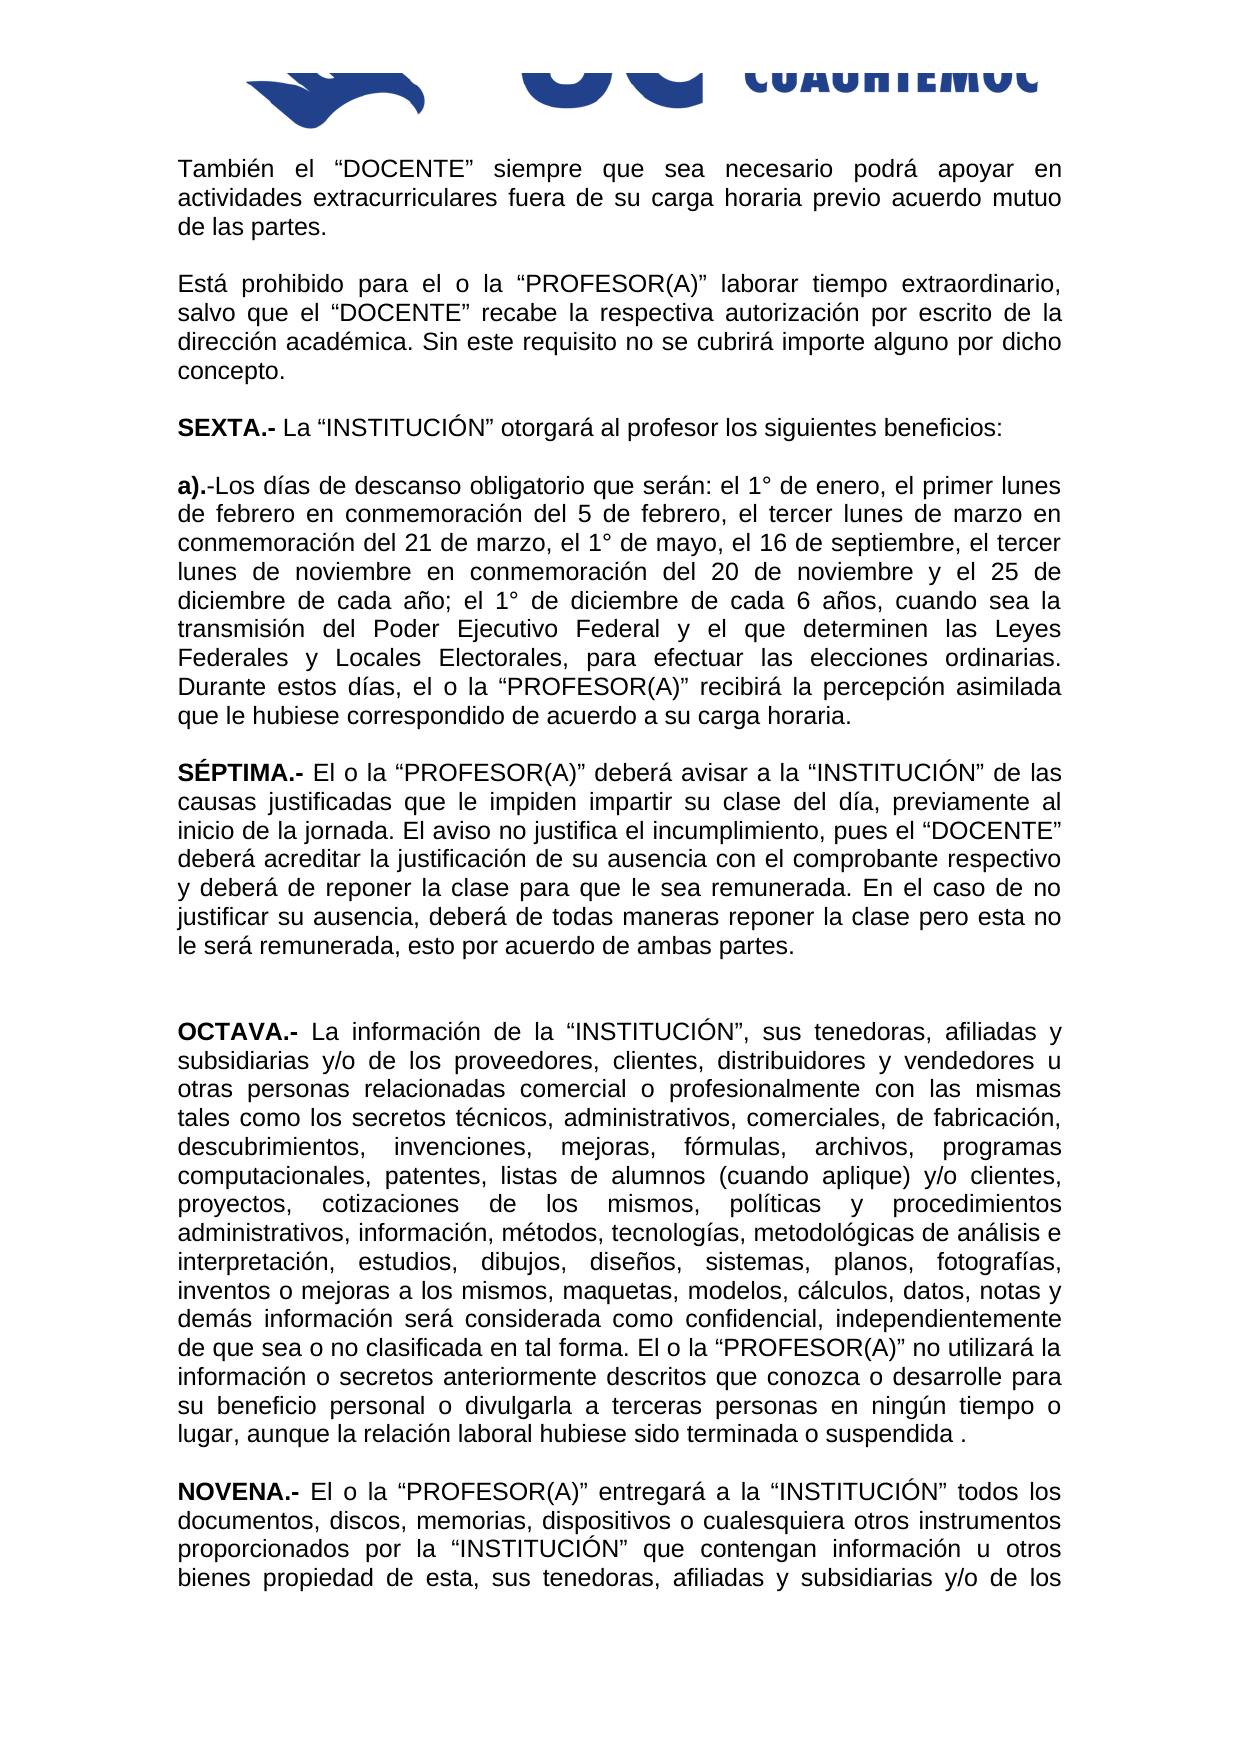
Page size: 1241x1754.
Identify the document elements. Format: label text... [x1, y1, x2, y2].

text SÉPTIMA.- El o la “PROFESOR(A)” deberá avisar a la “INSTITUCIÓN” de las causas justificadas que le impiden impartir su clase del día, previamente al inicio de la jornada. El aviso no justifica el incumplimiento, pues el “DOCENTE” deberá acreditar la justificación de su ausencia con el comprobante respectivo y deberá de reponer la clase para que le sea remunerada. En el caso de no justificar su ausencia, deberá de todas maneras reponer la clase pero esta no le será remunerada, esto por acuerdo de ambas partes. [177, 758, 1063, 959]
text a).-Los días de descanso obligatorio que serán: el 1° de enero, el primer lunes de febrero en conmemoración del 5 de febrero, el tercer lunes de marzo en conmemoración del 21 de marzo, el 1° de mayo, el 16 de septiembre, el tercer lunes de noviembre en conmemoración del 20 de noviembre y el 25 de diciembre de cada año; el 1° de diciembre de cada 6 años, cuando sea la transmisión del Poder Ejecutivo Federal y el que determinen las Leyes Federales y Locales Electorales, para efectuar las elecciones ordinarias. Durante estos días, el o la “PROFESOR(A)” recibirá la percepción asimilada que le hubiese correspondido de acuerdo a su carga horaria. [177, 471, 1063, 729]
text SEXTA.- La “INSTITUCIÓN” otorgará al profesor los siguientes beneficios: [177, 413, 1063, 442]
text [177, 1477, 1063, 1592]
picture [177, 73, 1063, 139]
text También el “DOCENTE” siempre que sea necesario podrá apoyar en actividades extracurriculares fuera de su carga horaria previo acuerdo mutuo de las partes. [177, 154, 1063, 241]
text Está prohibido para el o la “PROFESOR(A)” laborar tiempo extraordinario, salvo que el “DOCENTE” recabe la respectiva autorización por escrito de la dirección académica. Sin este requisito no se cubrirá importe alguno por dicho concepto. [177, 269, 1063, 384]
text OCTAVA.- La información de la “INSTITUCIÓN”, sus tenedoras, afiliadas y subsidiarias y/o de los proveedores, clientes, distribuidores y vendedores u otras personas relacionadas comercial o profesionalmente con las mismas tales como los secretos técnicos, administrativos, comerciales, de fabricación, descubrimientos, invenciones, mejoras, fórmulas, archivos, programas computacionales, patentes, listas de alumnos (cuando aplique) y/o clientes, proyectos, cotizaciones de los mismos, políticas y procedimientos administrativos, información, métodos, tecnologías, metodológicas de análisis e interpretación, estudios, dibujos, diseños, sistemas, planos, fotografías, inventos o mejoras a los mismos, maquetas, modelos, cálculos, datos, notas y demás información será considerada como confidencial, independientemente de que sea o no clasificada en tal forma. El o la “PROFESOR(A)” no utilizará la información o secretos anteriormente descritos que conozca o desarrolle para su beneficio personal o divulgarla a terceras personas en ningún tiempo o lugar, aunque la relación laboral hubiese sido terminada o suspendida . [177, 1017, 1063, 1448]
